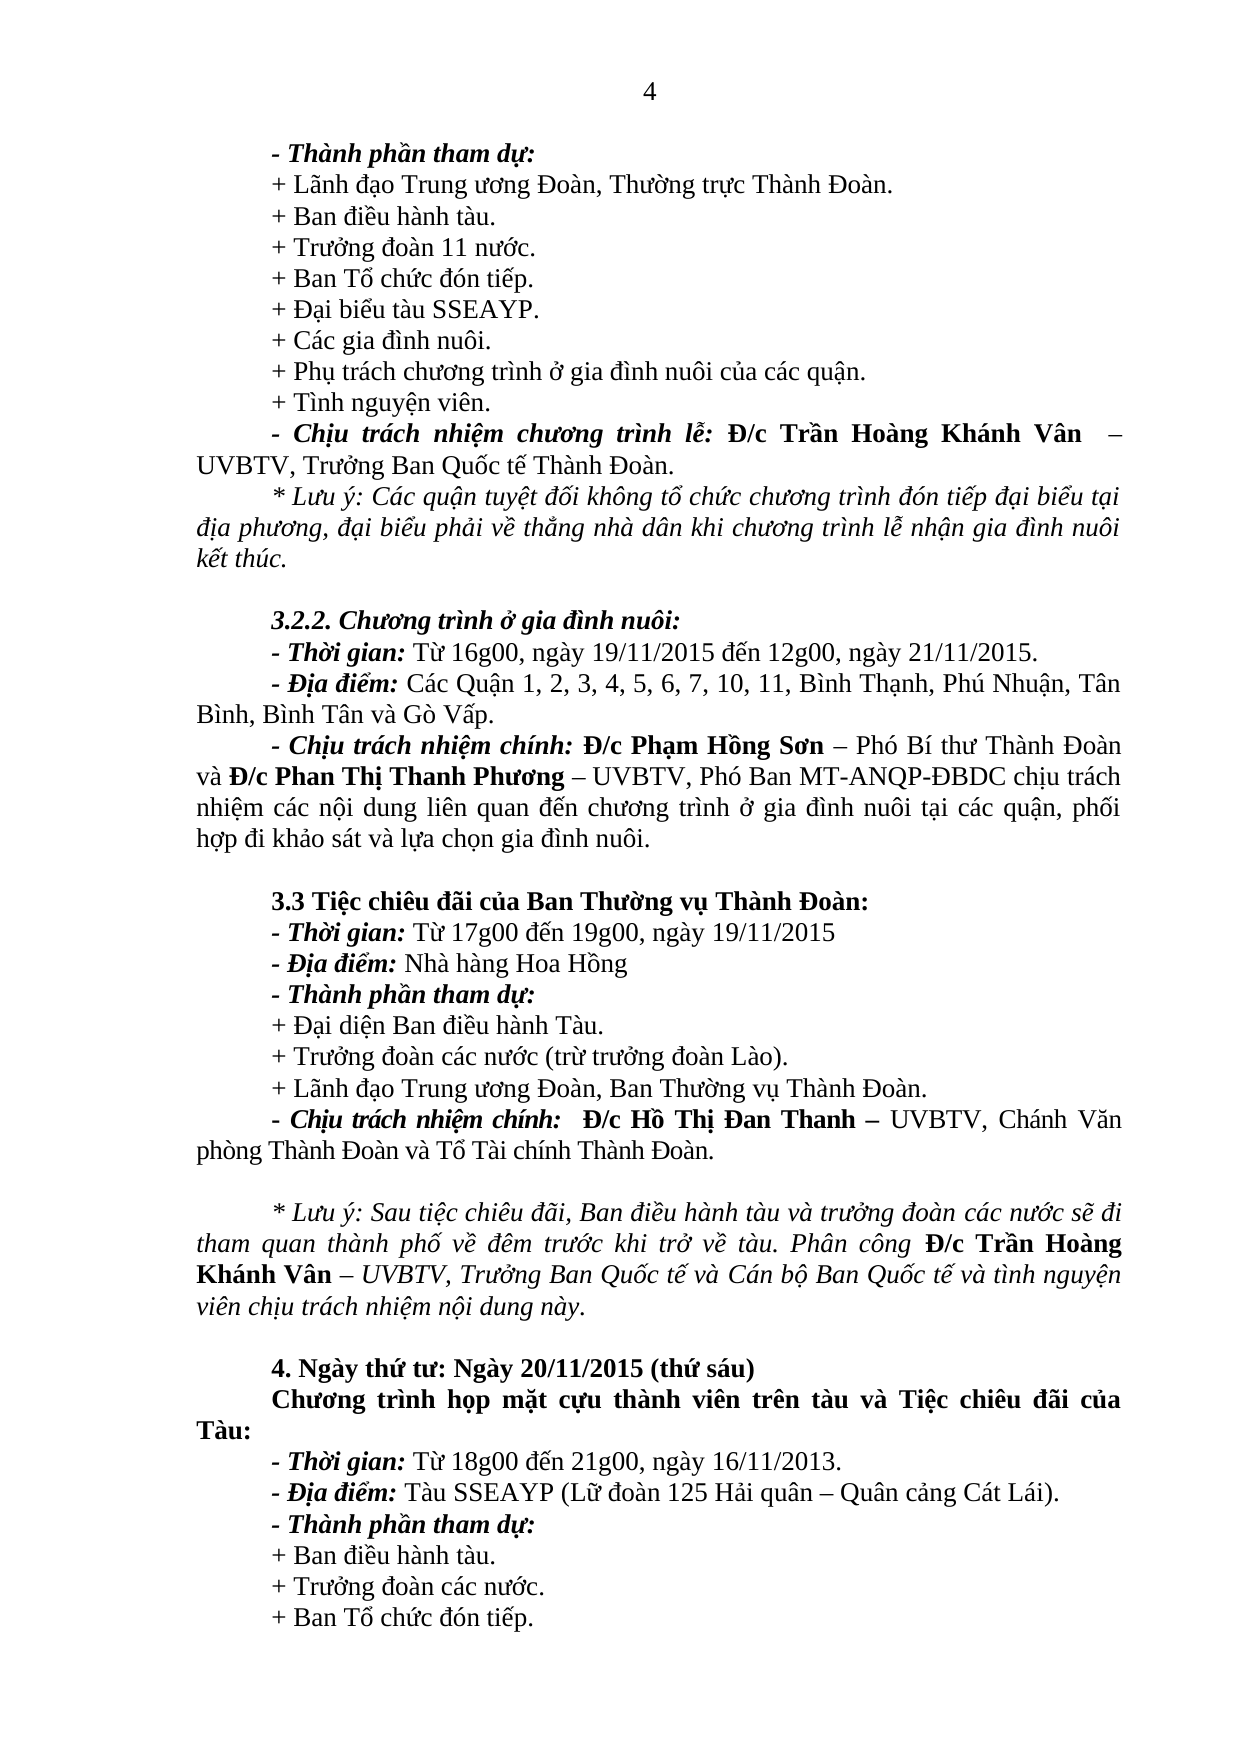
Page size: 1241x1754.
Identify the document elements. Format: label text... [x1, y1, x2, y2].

text + Đại diện Ban điều hành Tàu. [196, 1009, 1122, 1041]
text - Thành phần tham dự: [196, 1508, 1122, 1539]
text - Địa điểm: Tàu SSEAYP (Lữ đoàn 125 Hải quân – Quân cảng Cát Lái). [196, 1477, 1122, 1508]
text Chương trình họp mặt cựu thành viên trên tàu và Tiệc chiêu đãi của Tàu: [196, 1383, 1122, 1445]
text + Tình nguyện viên. [196, 386, 1122, 418]
text + Các gia đình nuôi. [196, 324, 1122, 355]
text + Trưởng đoàn các nước (trừ trưởng đoàn Lào). [196, 1041, 1122, 1072]
text * Lưu ‎‎ý: Sau tiệc chiêu đãi, Ban điều hành tàu và trưởng đoàn các nước sẽ đi tham quan thành phố về đêm trước khi trở về tàu. Phân công Đ/c Trần Hoàng Khánh Vân – UVBTV, Trưởng Ban Quốc tế và Cán bộ Ban Quốc tế và tình nguyện viên chịu trách nhiệm nội dung này. [196, 1196, 1122, 1321]
text + Ban điều hành tàu. [196, 1539, 1122, 1570]
text - Chịu trách nhiệm chính: Đ/c Phạm Hồng Sơn – Phó Bí thư Thành Đoàn và Đ/c Phan Thị Thanh Phương – UVBTV, Phó Ban MT-ANQP-ĐBDC chịu trách nhiệm các nội dung liên quan đến chương trình ở gia đình nuôi tại các quận, phối hợp đi khảo sát và lựa chọn gia đình nuôi. [196, 729, 1122, 854]
text + Đại biểu tàu SSEAYP. [196, 293, 1122, 324]
text 3.3 Tiệc chiêu đãi của Ban Thường vụ Thành Đoàn: [196, 885, 1122, 916]
text + Phụ trách chương trình ở gia đình nuôi của các quận. [196, 355, 1122, 386]
text + Ban điều hành tàu. [196, 199, 1122, 231]
text - Thành phần tham dự: [196, 978, 1122, 1009]
text 3.2.2. Chương trình ở gia đình nuôi: [196, 604, 1122, 636]
text + Trưởng đoàn 11 nước. [196, 231, 1122, 262]
text + Trưởng đoàn các nước. [196, 1570, 1122, 1601]
text - Chịu trách nhiệm chính: Đ/c Hồ Thị Đan Thanh – UVBTV, Chánh Văn phòng Thành Đoàn và Tổ Tài chính Thành Đoàn. [196, 1103, 1122, 1165]
text 4. Ngày thứ tư: Ngày 20/11/2015 (thứ sáu) [196, 1352, 1122, 1383]
text - Thành phần tham dự: [196, 137, 1122, 168]
text - Địa điểm: Nhà hàng Hoa Hồng [196, 947, 1122, 978]
text - Chịu trách nhiệm chương trình lễ: Đ/c Trần Hoàng Khánh Vân – UVBTV, Trưởng Ban Quốc tế Thành Đoàn. [196, 418, 1122, 480]
text + Ban Tổ chức đón tiếp. [196, 1601, 1122, 1632]
text - Thời gian: Từ 17g00 đến 19g00, ngày 19/11/2015 [196, 916, 1122, 947]
text - Địa điểm: Các Quận 1, 2, 3, 4, 5, 6, 7, 10, 11, Bình Thạnh, Phú Nhuận, Tân Bình, Bình Tân và Gò Vấp. [196, 667, 1122, 729]
text - Thời gian: Từ 16g00, ngày 19/11/2015 đến 12g00, ngày 21/11/2015. [196, 636, 1122, 667]
text + Ban Tổ chức đón tiếp. [196, 262, 1122, 293]
text + Lãnh đạo Trung ương Đoàn, Thường trực Thành Đoàn. [196, 168, 1122, 199]
text - Thời gian: Từ 18g00 đến 21g00, ngày 16/11/2013. [196, 1445, 1122, 1477]
text + Lãnh đạo Trung ương Đoàn, Ban Thường vụ Thành Đoàn. [196, 1072, 1122, 1103]
text * Lưu ý: Các quận tuyệt đối không tổ chức chương trình đón tiếp đại biểu tại địa phương, đại biểu phải về thẳng nhà dân khi chương trình lễ nhận gia đình nuôi kết thúc. [196, 480, 1122, 573]
